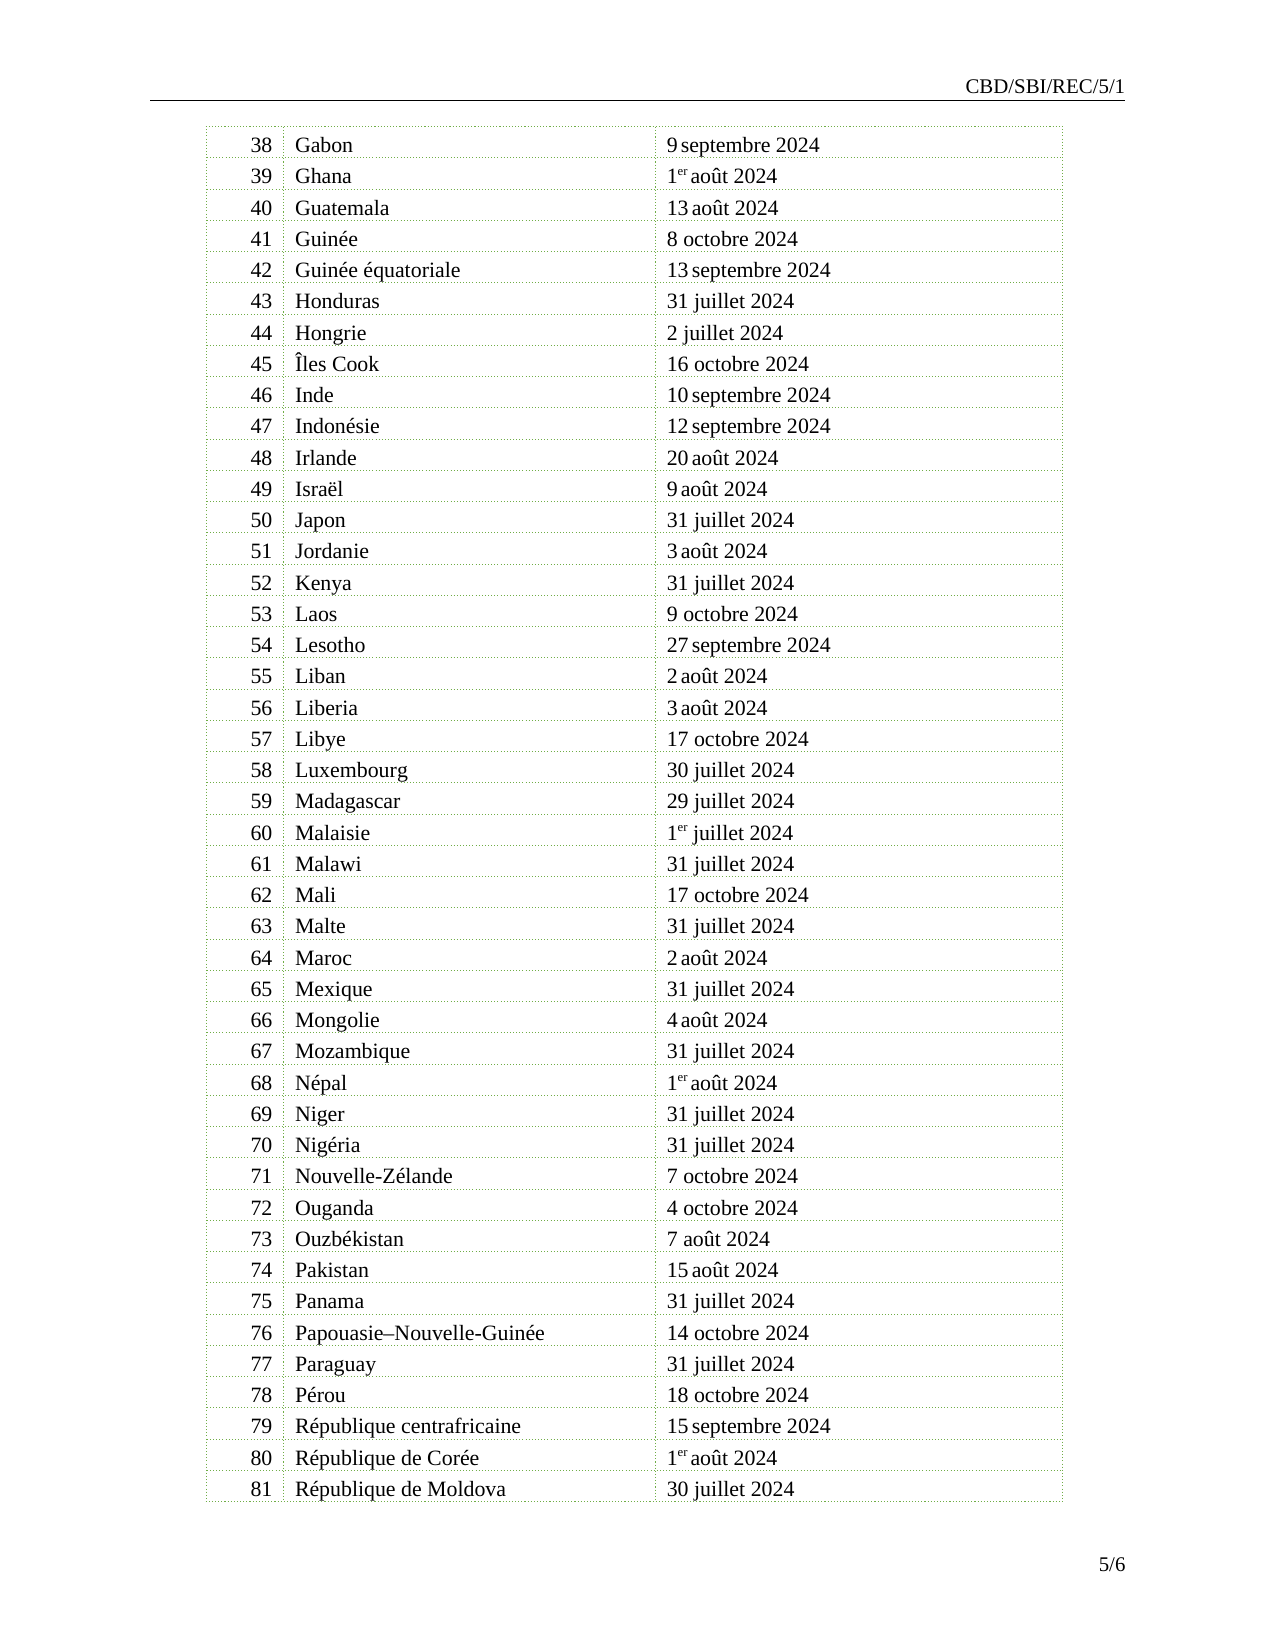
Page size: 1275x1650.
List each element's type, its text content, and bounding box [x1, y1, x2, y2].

table_cell 2 août 2024 [655, 939, 1062, 970]
table_cell 7 octobre 2024 [655, 1157, 1062, 1188]
table_cell Gabon [284, 126, 655, 157]
table_cell 1er août 2024 [655, 1439, 1062, 1470]
table_cell 30 juillet 2024 [655, 751, 1062, 782]
table_cell 31 juillet 2024 [655, 1032, 1062, 1063]
table_cell 61 [206, 845, 283, 876]
table_cell Indonésie [284, 407, 655, 438]
table_cell 43 [206, 282, 283, 313]
table_cell Pakistan [284, 1251, 655, 1282]
table_cell 4 août 2024 [655, 1001, 1062, 1032]
table_cell 73 [206, 1220, 283, 1251]
table_cell 13 août 2024 [655, 189, 1062, 220]
table_cell République de Corée [284, 1439, 655, 1470]
table_cell Guinée [284, 220, 655, 251]
table_cell 40 [206, 189, 283, 220]
table_cell 31 juillet 2024 [655, 1282, 1062, 1313]
table_cell 68 [206, 1064, 283, 1095]
table_cell 59 [206, 782, 283, 813]
table_cell Papouasie–Nouvelle-Guinée [284, 1314, 655, 1345]
table_cell Malawi [284, 845, 655, 876]
table_cell Liberia [284, 689, 655, 720]
table_cell 58 [206, 751, 283, 782]
table_cell 7 août 2024 [655, 1220, 1062, 1251]
table_cell Honduras [284, 282, 655, 313]
table_cell 3 août 2024 [655, 689, 1062, 720]
table_cell Ghana [284, 157, 655, 188]
table_cell 69 [206, 1095, 283, 1126]
table_cell 65 [206, 970, 283, 1001]
table_cell Hongrie [284, 314, 655, 345]
table_cell Ouzbékistan [284, 1220, 655, 1251]
table_cell 20 août 2024 [655, 439, 1062, 470]
table_cell Jordanie [284, 532, 655, 563]
table_cell 63 [206, 907, 283, 938]
table_cell 31 juillet 2024 [655, 970, 1062, 1001]
table_cell 78 [206, 1376, 283, 1407]
table_cell 53 [206, 595, 283, 626]
table_cell 44 [206, 314, 283, 345]
table_cell Israël [284, 470, 655, 501]
table_cell Lesotho [284, 626, 655, 657]
table_cell Malte [284, 907, 655, 938]
table_cell 76 [206, 1314, 283, 1345]
table_cell 39 [206, 157, 283, 188]
table_cell 12 septembre 2024 [655, 407, 1062, 438]
table_cell 10 septembre 2024 [655, 376, 1062, 407]
table_cell 31 juillet 2024 [655, 845, 1062, 876]
table_cell Japon [284, 501, 655, 532]
table_cell 16 octobre 2024 [655, 345, 1062, 376]
table_cell 9 août 2024 [655, 470, 1062, 501]
table_cell Népal [284, 1064, 655, 1095]
table_cell 15 août 2024 [655, 1251, 1062, 1282]
table_cell 15 septembre 2024 [655, 1407, 1062, 1438]
table_cell 54 [206, 626, 283, 657]
table_cell 30 juillet 2024 [655, 1470, 1062, 1501]
table_cell Malaisie [284, 814, 655, 845]
table_cell 72 [206, 1189, 283, 1220]
table_cell 31 juillet 2024 [655, 282, 1062, 313]
table_cell 1er août 2024 [655, 1064, 1062, 1095]
table_cell Mali [284, 876, 655, 907]
table_cell 67 [206, 1032, 283, 1063]
table_cell Kenya [284, 564, 655, 595]
table_cell Ouganda [284, 1189, 655, 1220]
table_cell 9 octobre 2024 [655, 595, 1062, 626]
table_cell 62 [206, 876, 283, 907]
table_cell 3 août 2024 [655, 532, 1062, 563]
table_cell Mexique [284, 970, 655, 1001]
table_cell 42 [206, 251, 283, 282]
table_cell 51 [206, 532, 283, 563]
table_cell 41 [206, 220, 283, 251]
table_cell République de Moldova [284, 1470, 655, 1501]
table_cell Îles Cook [284, 345, 655, 376]
table_cell 29 juillet 2024 [655, 782, 1062, 813]
table_cell 2 août 2024 [655, 657, 1062, 688]
table_cell 48 [206, 439, 283, 470]
table_cell 80 [206, 1439, 283, 1470]
table_cell Luxembourg [284, 751, 655, 782]
table_cell 77 [206, 1345, 283, 1376]
table_cell 55 [206, 657, 283, 688]
table_cell Libye [284, 720, 655, 751]
table_cell 4 octobre 2024 [655, 1189, 1062, 1220]
table_cell Nouvelle-Zélande [284, 1157, 655, 1188]
table_cell 31 juillet 2024 [655, 1126, 1062, 1157]
table_cell 38 [206, 126, 283, 157]
table_cell 79 [206, 1407, 283, 1438]
table_cell 56 [206, 689, 283, 720]
table_cell 74 [206, 1251, 283, 1282]
table_cell 2 juillet 2024 [655, 314, 1062, 345]
table_cell 31 juillet 2024 [655, 1095, 1062, 1126]
table_cell 17 octobre 2024 [655, 876, 1062, 907]
table_cell 31 juillet 2024 [655, 564, 1062, 595]
table_cell 46 [206, 376, 283, 407]
table_cell Niger [284, 1095, 655, 1126]
table_cell 52 [206, 564, 283, 595]
table_cell 64 [206, 939, 283, 970]
table_cell Laos [284, 595, 655, 626]
table_cell 45 [206, 345, 283, 376]
table_cell Mongolie [284, 1001, 655, 1032]
table_cell Maroc [284, 939, 655, 970]
table_cell 57 [206, 720, 283, 751]
table_cell Madagascar [284, 782, 655, 813]
table_cell 14 octobre 2024 [655, 1314, 1062, 1345]
table_cell 8 octobre 2024 [655, 220, 1062, 251]
table_cell Nigéria [284, 1126, 655, 1157]
table_cell 1er juillet 2024 [655, 814, 1062, 845]
table_cell Pérou [284, 1376, 655, 1407]
table_cell 13 septembre 2024 [655, 251, 1062, 282]
table_cell 75 [206, 1282, 283, 1313]
table_cell Guinée équatoriale [284, 251, 655, 282]
table_cell Paraguay [284, 1345, 655, 1376]
table_cell 60 [206, 814, 283, 845]
table_cell 31 juillet 2024 [655, 1345, 1062, 1376]
table_cell Guatemala [284, 189, 655, 220]
table_cell Irlande [284, 439, 655, 470]
table_cell 1er août 2024 [655, 157, 1062, 188]
table_cell 31 juillet 2024 [655, 501, 1062, 532]
table_cell 47 [206, 407, 283, 438]
table_cell 81 [206, 1470, 283, 1501]
table_cell 71 [206, 1157, 283, 1188]
table_cell 9 septembre 2024 [655, 126, 1062, 157]
table_cell 50 [206, 501, 283, 532]
table_cell 18 octobre 2024 [655, 1376, 1062, 1407]
table_cell Liban [284, 657, 655, 688]
table_cell 70 [206, 1126, 283, 1157]
table_cell Panama [284, 1282, 655, 1313]
table_cell 17 octobre 2024 [655, 720, 1062, 751]
table_cell 49 [206, 470, 283, 501]
table_cell 27 septembre 2024 [655, 626, 1062, 657]
table_cell Mozambique [284, 1032, 655, 1063]
table_cell Inde [284, 376, 655, 407]
table_cell République centrafricaine [284, 1407, 655, 1438]
table_cell 31 juillet 2024 [655, 907, 1062, 938]
table_cell 66 [206, 1001, 283, 1032]
